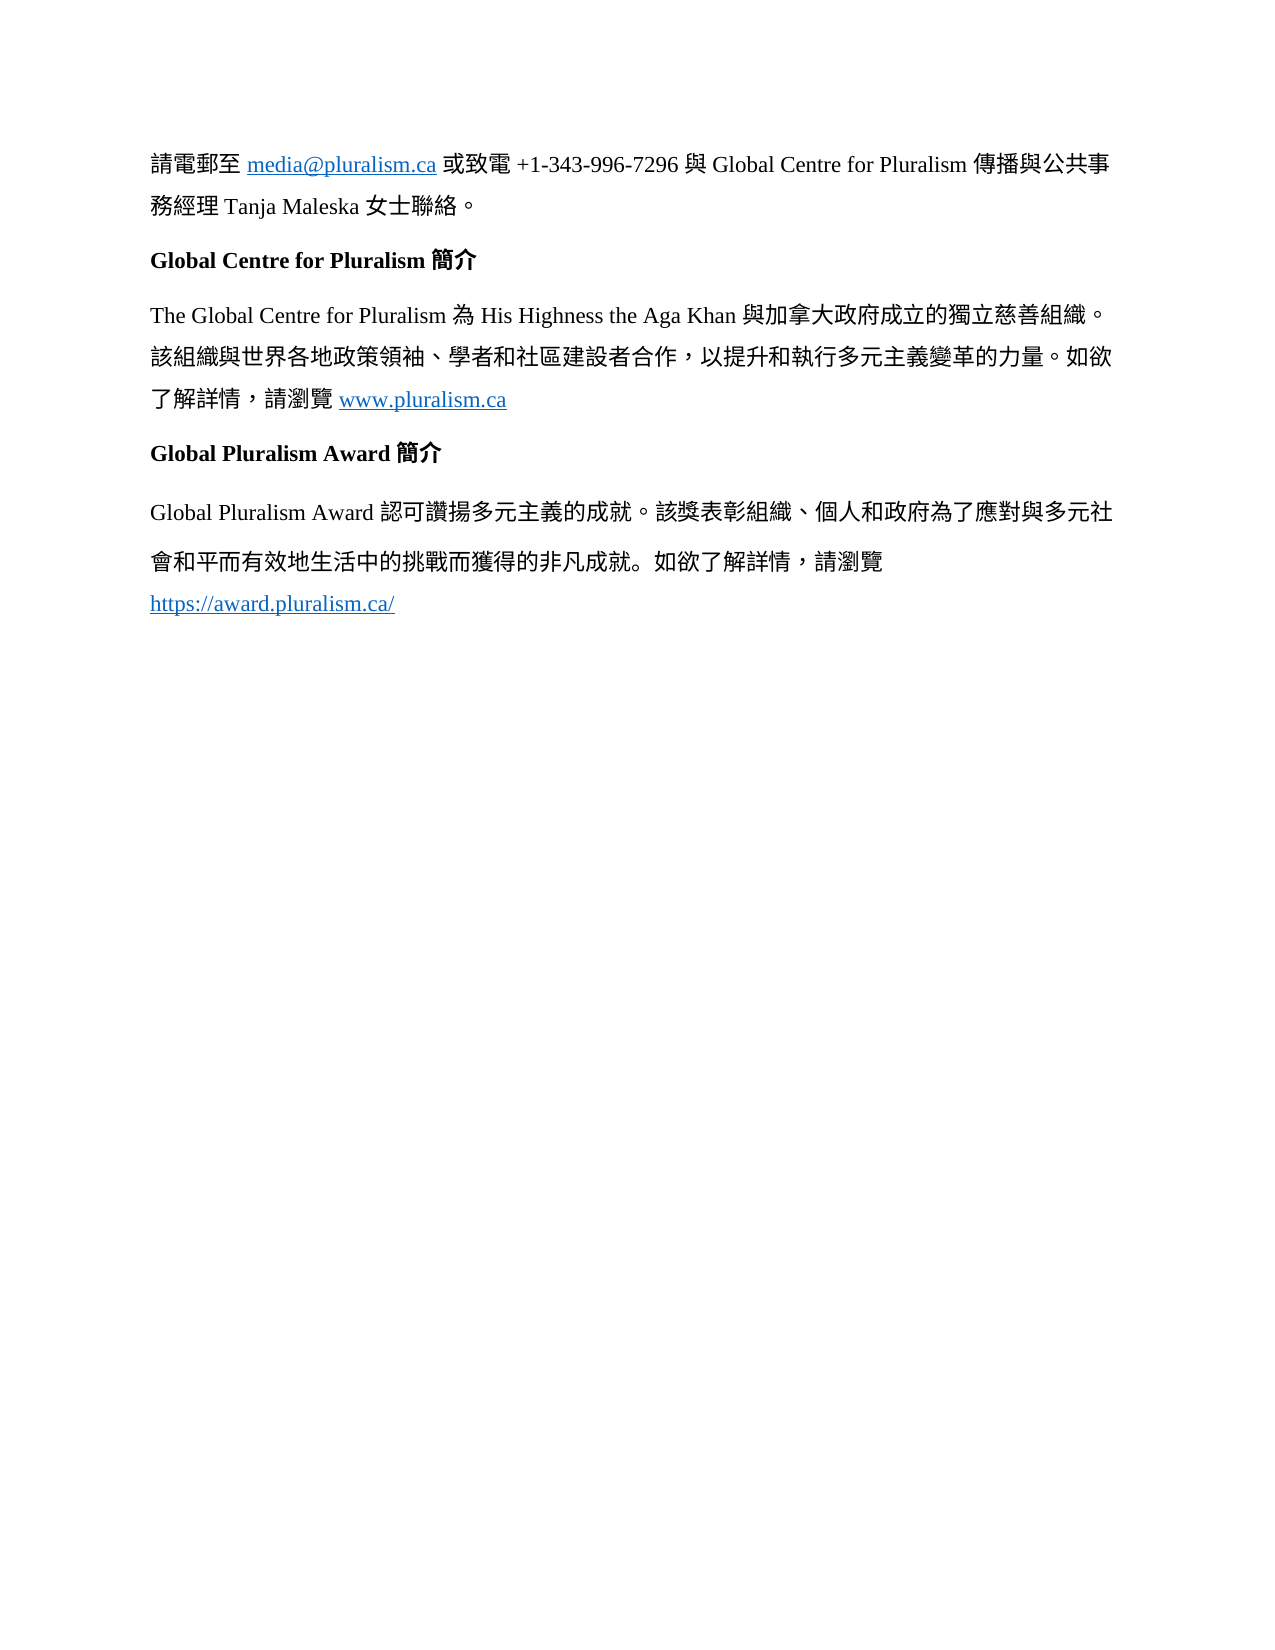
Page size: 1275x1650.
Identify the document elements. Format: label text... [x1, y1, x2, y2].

text 請電郵至 media@pluralism.ca 或致電 +1-343-996-7296 與 Global Centre for Pluralism 傳播與公共事務經理 Tanja Maleska 女士聯絡。 [150, 150, 1125, 220]
text Global Pluralism Award 簡介 [150, 439, 1125, 467]
text Global Centre for Pluralism 簡介 [150, 246, 1125, 274]
text Global Pluralism Award 認可讚揚多元主義的成就。該獎表彰組織、個人和政府為了應對與多元社會和平而有效地生活中的挑戰而獲得的非凡成就。如欲了解詳情，請瀏覽 https://award.pluralism.ca/ [150, 494, 1125, 616]
text The Global Centre for Pluralism 為 His Highness the Aga Khan 與加拿大政府成立的獨立慈善組織。該組織與世界各地政策領袖、學者和社區建設者合作，以提升和執行多元主義變革的力量。如欲了解詳情，請瀏覽 www.pluralism.ca [150, 301, 1125, 413]
